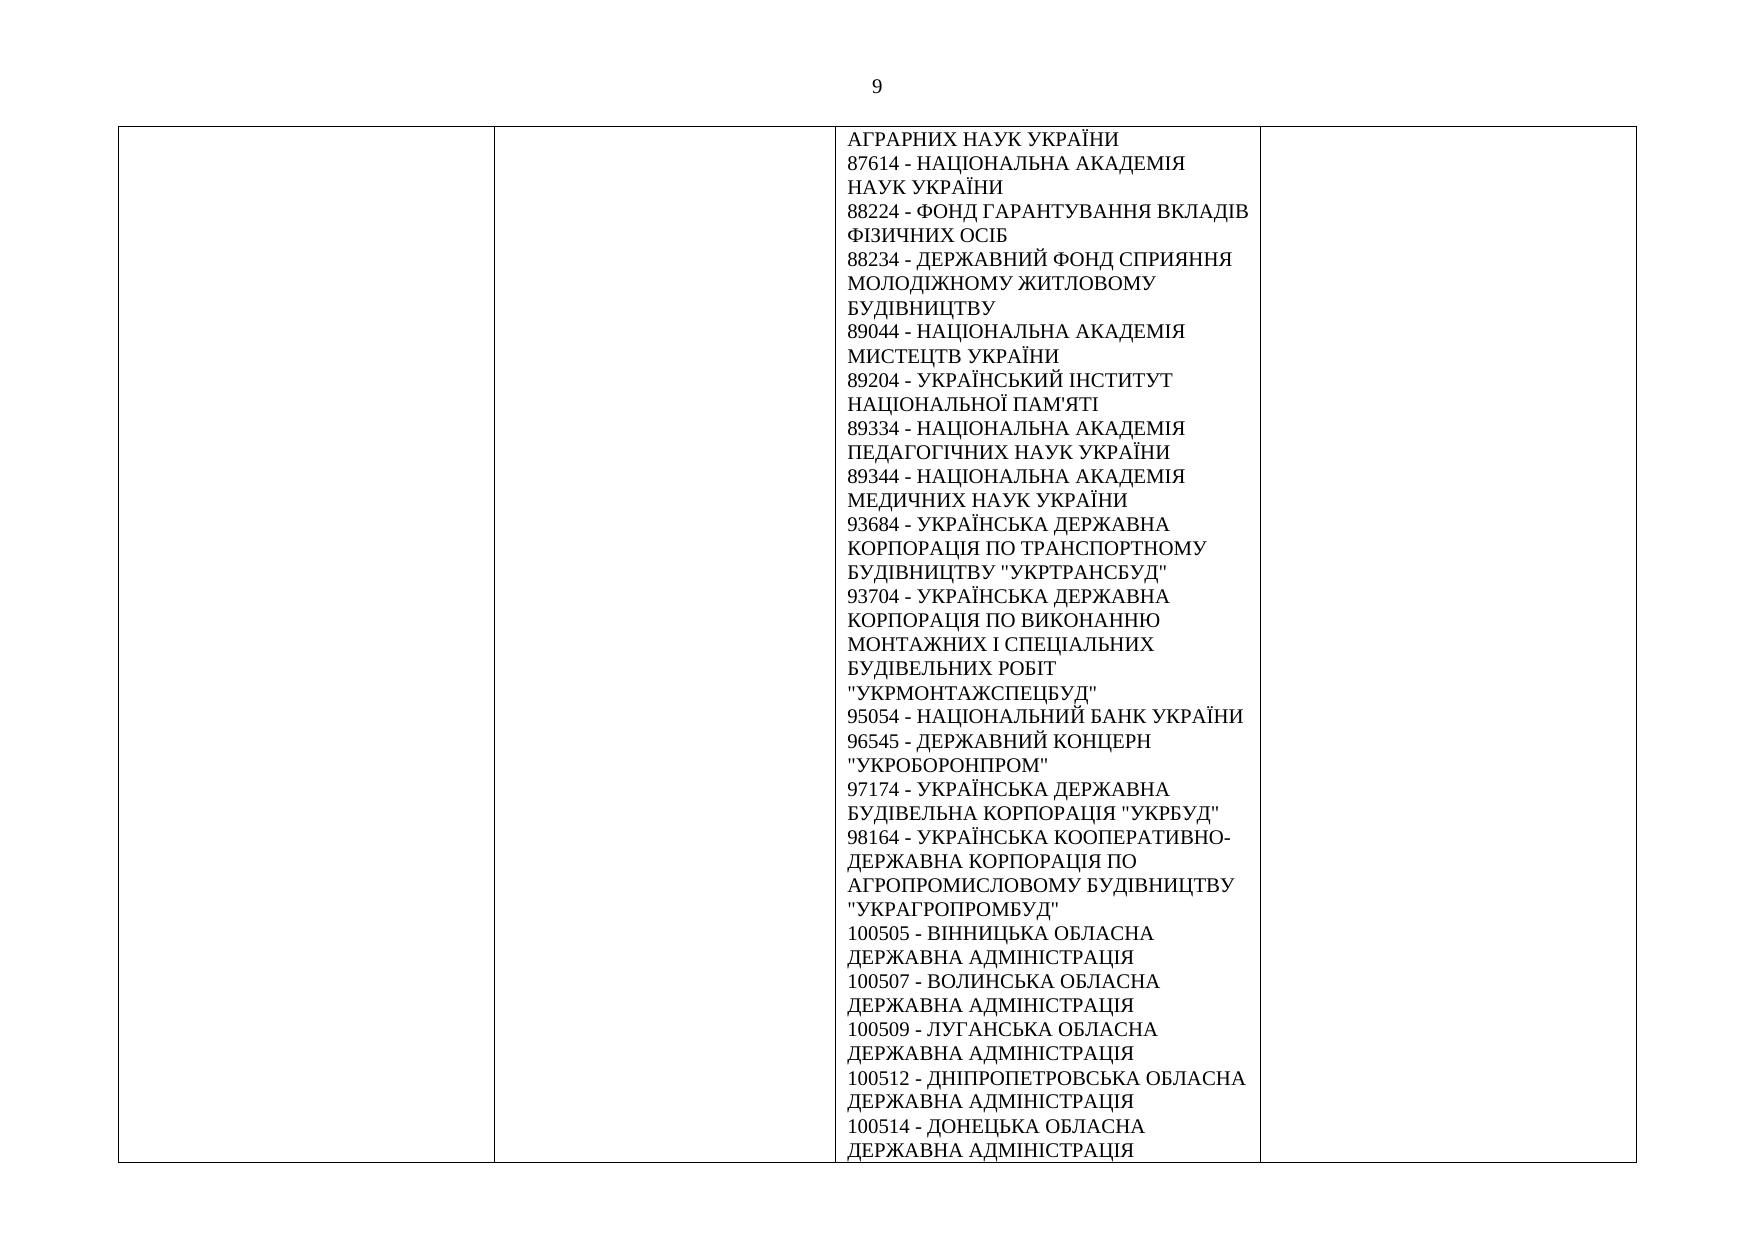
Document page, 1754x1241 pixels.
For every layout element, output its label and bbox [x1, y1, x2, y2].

table_cell [836, 127, 1260, 1162]
table_cell [1261, 127, 1636, 1162]
table_cell [495, 127, 835, 1162]
